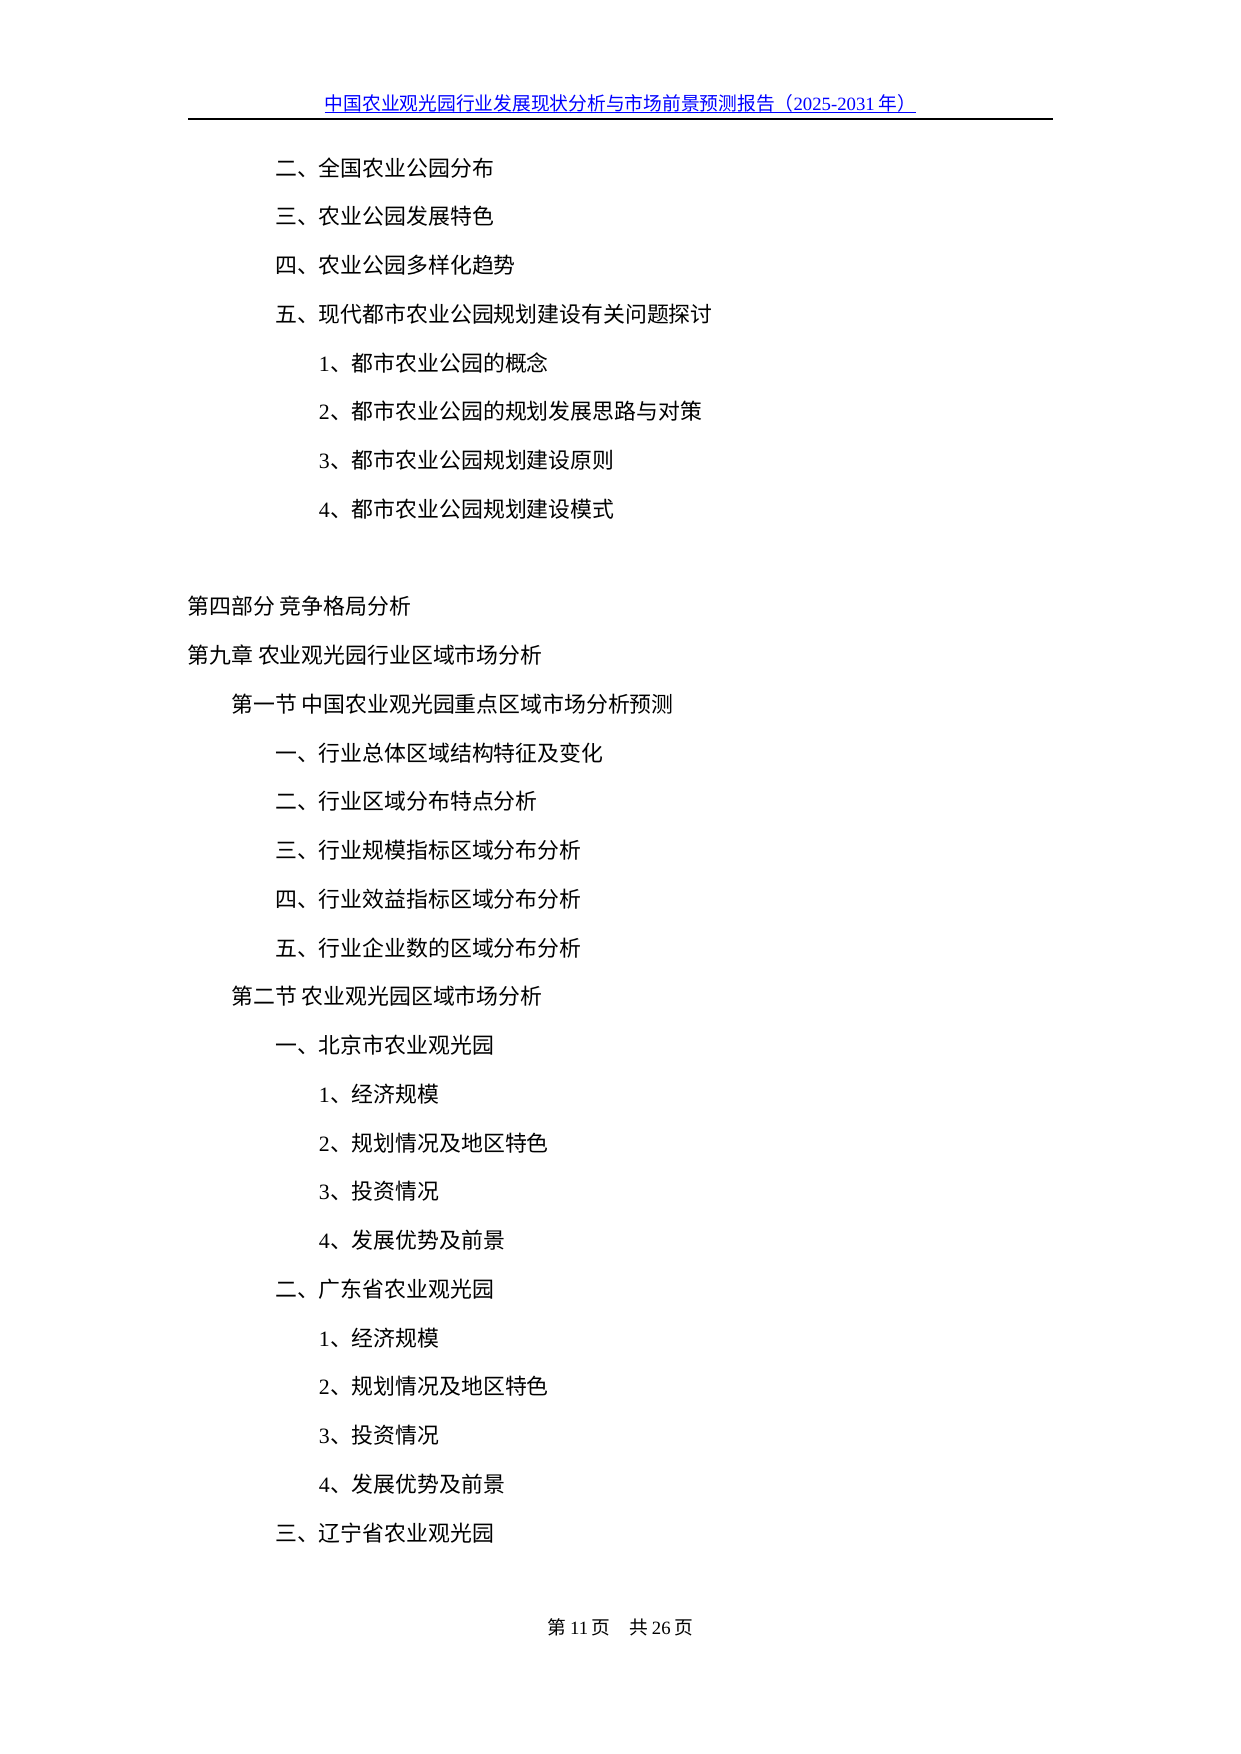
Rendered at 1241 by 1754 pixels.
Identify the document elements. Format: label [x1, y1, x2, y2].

text [187, 150, 1053, 1548]
